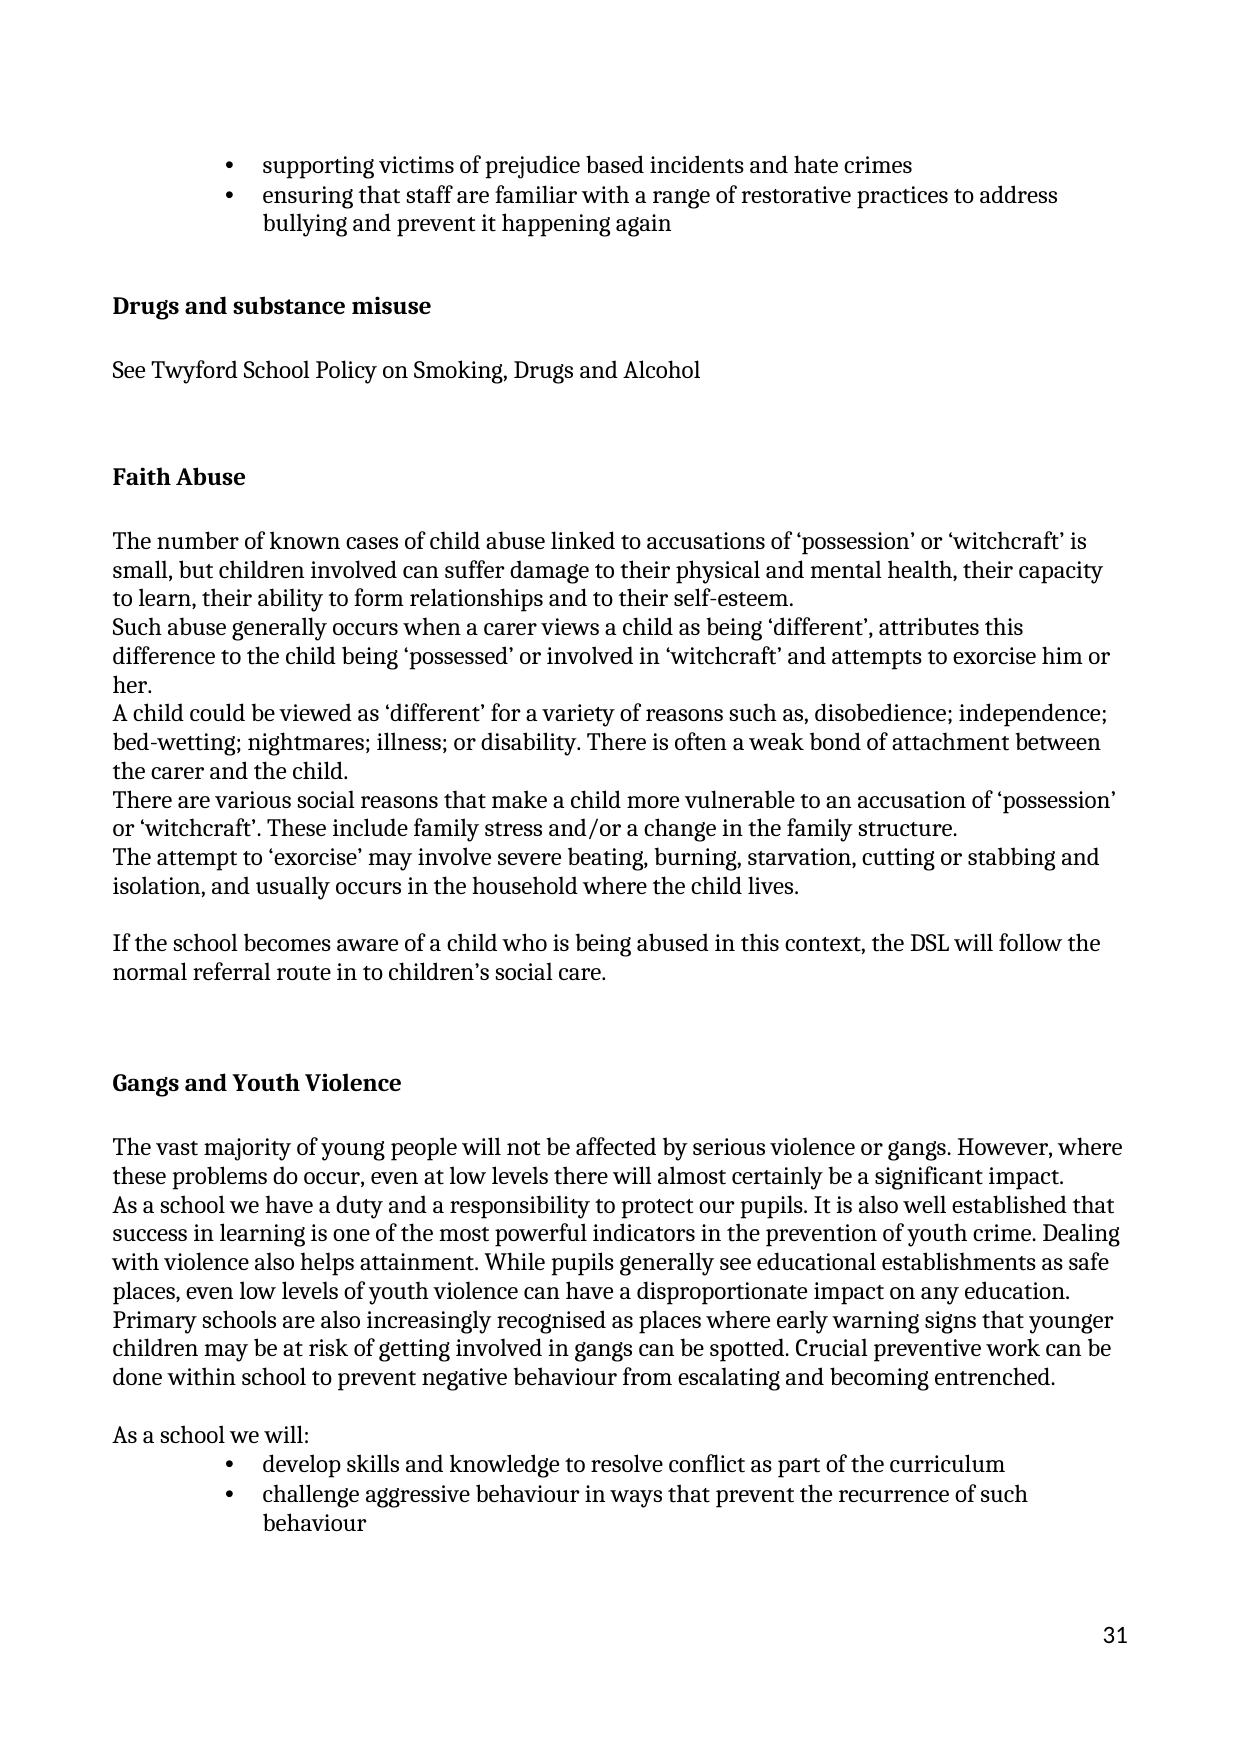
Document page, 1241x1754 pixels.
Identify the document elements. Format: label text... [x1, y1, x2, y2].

list ensuring that staff are familiar with a range of restorative practices to address bullying and prevent it happening again [225, 180, 1128, 238]
list challenge aggressive behaviour in ways that prevent the recurrence of such behaviour [225, 1479, 1128, 1537]
subtitle Gangs and Youth Violence [112, 1069, 1128, 1098]
text Such abuse generally occurs when a carer views a child as being ‘different’, attributes this difference to the child being ‘possessed’ or involved in ‘witchcraft’ and attempts to exorcise him or her. [112, 613, 1128, 699]
text As a school we will: [112, 1421, 1128, 1449]
text The attempt to ‘exorcise’ may involve severe beating, burning, starvation, cutting or stabbing and isolation, and usually occurs in the household where the child lives. [112, 843, 1128, 901]
text The number of known cases of child abuse linked to accusations of ‘possession’ or ‘witchcraft’ is small, but children involved can suffer damage to their physical and mental health, their capacity to learn, their ability to form relationships and to their self-esteem. [112, 527, 1128, 613]
text A child could be viewed as ‘different’ for a variety of reasons such as, disobedience; independence; bed-wetting; nightmares; illness; or disability. There is often a weak bond of attachment between the carer and the child. [112, 699, 1128, 786]
text As a school we have a duty and a responsibility to protect our pupils. It is also well established that success in learning is one of the most powerful indicators in the prevention of youth crime. Dealing with violence also helps attainment. While pupils generally see educational establishments as safe places, even low levels of youth violence can have a disproportionate impact on any education. [112, 1191, 1128, 1306]
list supporting victims of prejudice based incidents and hate crimes [225, 150, 1128, 180]
text If the school becomes aware of a child who is being abused in this context, the DSL will follow the normal referral route in to children’s social care. [112, 929, 1128, 987]
subtitle Drugs and substance misuse [112, 292, 1128, 321]
text See Twyford School Policy on Smoking, Drugs and Alcohol [112, 356, 1128, 384]
subtitle Faith Abuse [112, 463, 1128, 492]
list develop skills and knowledge to resolve conflict as part of the curriculum [225, 1449, 1128, 1479]
text The vast majority of young people will not be affected by serious violence or gangs. However, where these problems do occur, even at low levels there will almost certainly be a significant impact. [112, 1133, 1128, 1191]
text Primary schools are also increasingly recognised as places where early warning signs that younger children may be at risk of getting involved in gangs can be spotted. Crucial preventive work can be done within school to prevent negative behaviour from escalating and becoming entrenched. [112, 1306, 1128, 1392]
text There are various social reasons that make a child more vulnerable to an accusation of ‘possession’ or ‘witchcraft’. These include family stress and/or a change in the family structure. [112, 786, 1128, 843]
